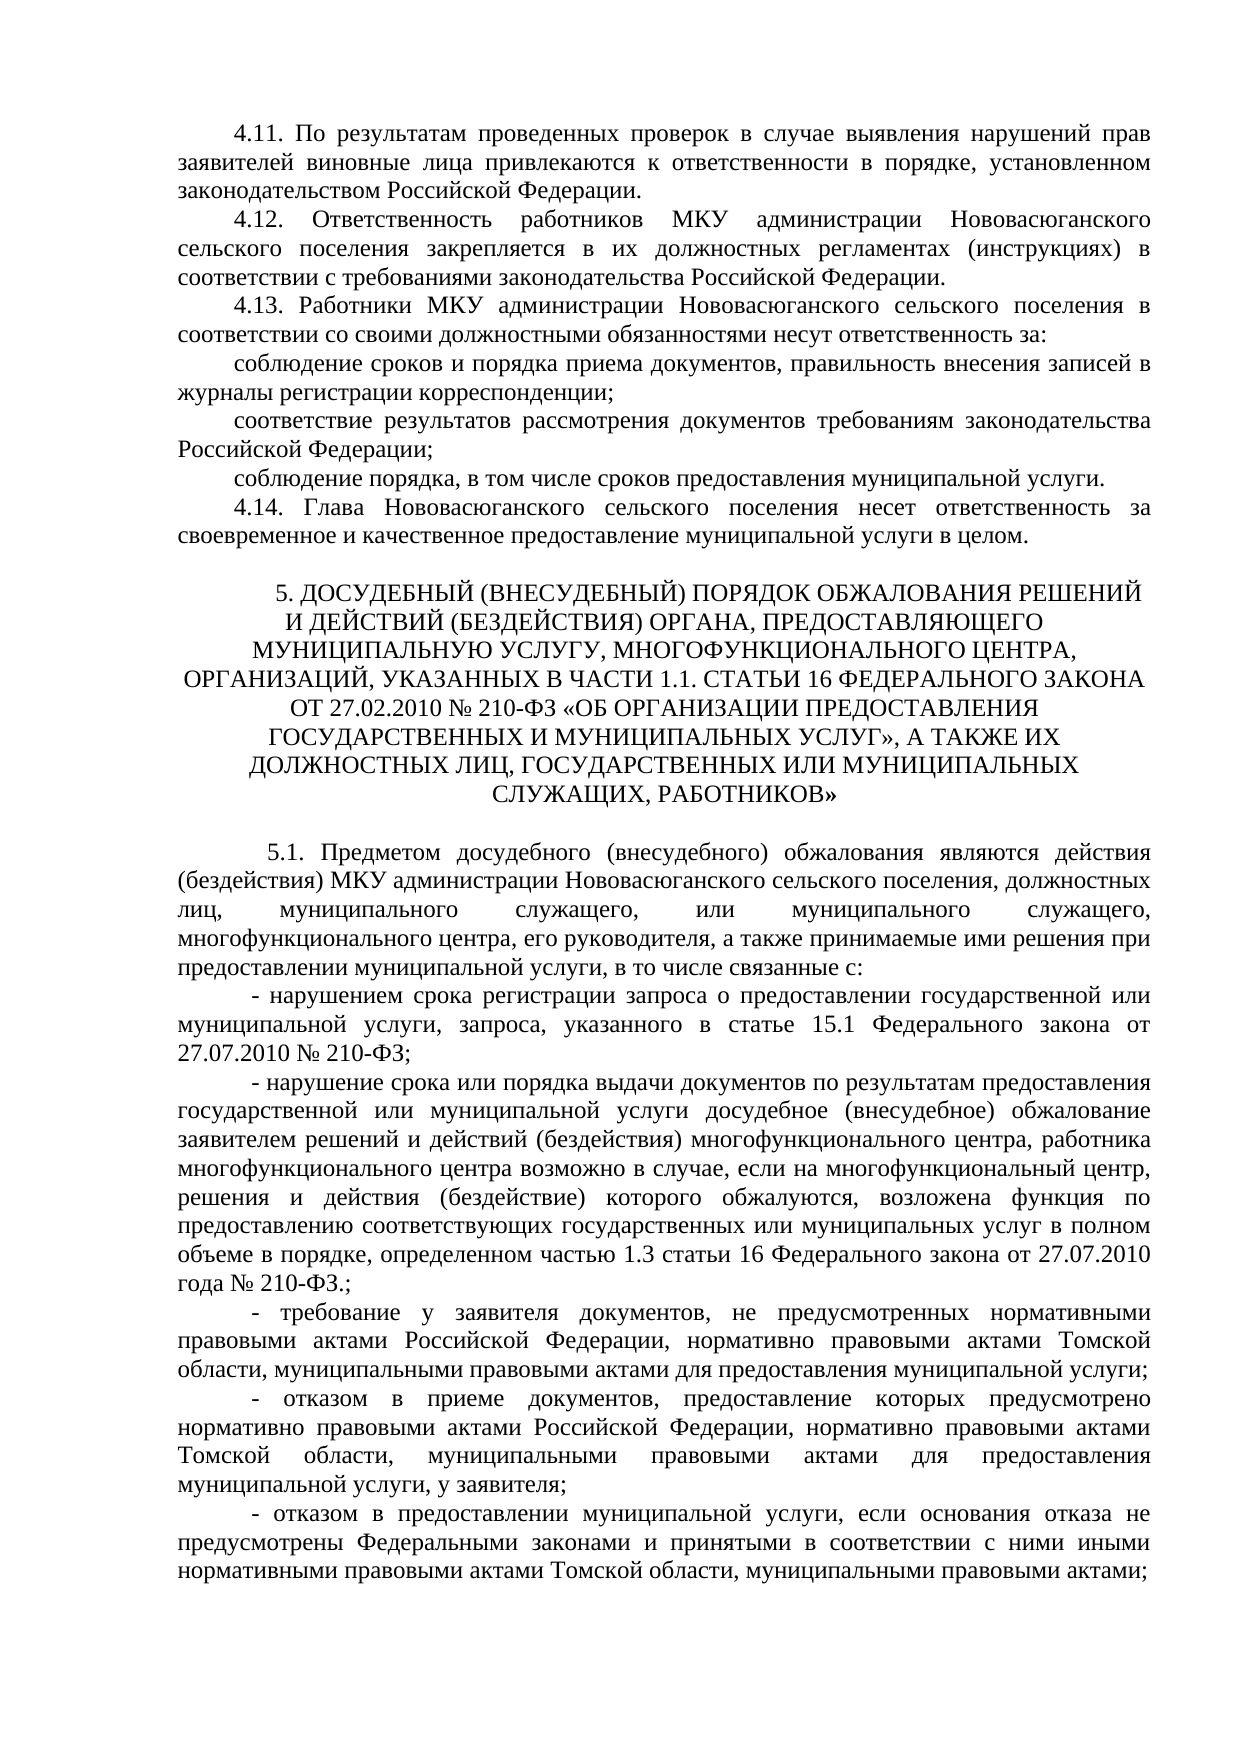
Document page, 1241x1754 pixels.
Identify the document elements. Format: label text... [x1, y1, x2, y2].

text 5.1. Предметом досудебного (внесудебного) обжалования являются действия (бездействия) МКУ администрации Нововасюганского сельского поселения, должностных лиц, муниципального служащего, или муниципального служащего, многофункционального центра, его руководителя, а также принимаемые ими решения при предоставлении муниципальной услуги, в то числе связанные с: [177, 837, 1152, 981]
text - отказом в предоставлении муниципальной услуги, если основания отказа не предусмотрены Федеральными законами и принятыми в соответствии с ними иными нормативными правовыми актами Томской области, муниципальными правовыми актами; [177, 1498, 1152, 1584]
text соответствие результатов рассмотрения документов требованиям законодательства Российской Федерации; [177, 406, 1152, 463]
text 4.13. Работники МКУ администрации Нововасюганского сельского поселения в соответствии со своими должностными обязанностями несут ответственность за: [177, 291, 1152, 348]
text соблюдение сроков и порядка приема документов, правильность внесения записей в журналы регистрации корреспонденции; [177, 348, 1152, 406]
text соблюдение порядка, в том числе сроков предоставления муниципальной услуги. [177, 463, 1152, 492]
text - отказом в приеме документов, предоставление которых предусмотрено нормативно правовыми актами Российской Федерации, нормативно правовыми актами Томской области, муниципальными правовыми актами для предоставления муниципальной услуги, у заявителя; [177, 1383, 1152, 1498]
text 4.12. Ответственность работников МКУ администрации Нововасюганского сельского поселения закрепляется в их должностных регламентах (инструкциях) в соответствии с требованиями законодательства Российской Федерации. [177, 204, 1152, 291]
text 4.14. Глава Нововасюганского сельского поселения несет ответственность за своевременное и качественное предоставление муниципальной услуги в целом. [177, 492, 1152, 549]
text 4.11. По результатам проведенных проверок в случае выявления нарушений прав заявителей виновные лица привлекаются к ответственности в порядке, установленном законодательством Российской Федерации. [177, 118, 1152, 204]
text - нарушение срока или порядка выдачи документов по результатам предоставления государственной или муниципальной услуги досудебное (внесудебное) обжалование заявителем решений и действий (бездействия) многофункционального центра, работника многофункционального центра возможно в случае, если на многофункциональный центр, решения и действия (бездействие) которого обжалуются, возложена функция по предоставлению соответствующих государственных или муниципальных услуг в полном объеме в порядке, определенном частью 1.3 статьи 16 Федерального закона от 27.07.2010 года № 210-ФЗ.; [177, 1067, 1152, 1297]
text 5. ДОСУДЕБНЫЙ (ВНЕСУДЕБНЫЙ) ПОРЯДОК ОБЖАЛОВАНИЯ РЕШЕНИЙ И ДЕЙСТВИЙ (БЕЗДЕЙСТВИЯ) ОРГАНА, ПРЕДОСТАВЛЯЮЩЕГО МУНИЦИПАЛЬНУЮ УСЛУГУ, МНОГОФУНКЦИОНАЛЬНОГО ЦЕНТРА, ОРГАНИЗАЦИЙ, УКАЗАННЫХ В ЧАСТИ 1.1. СТАТЬИ 16 ФЕДЕРАЛЬНОГО ЗАКОНА ОТ 27.02.2010 № 210-ФЗ «ОБ ОРГАНИЗАЦИИ ПРЕДОСТАВЛЕНИЯ ГОСУДАРСТВЕННЫХ И МУНИЦИПАЛЬНЫХ УСЛУГ», А ТАКЖЕ ИХ ДОЛЖНОСТНЫХ ЛИЦ, ГОСУДАРСТВЕННЫХ ИЛИ МУНИЦИПАЛЬНЫХ СЛУЖАЩИХ, РАБОТНИКОВ» [177, 578, 1152, 808]
text - нарушением срока регистрации запроса о предоставлении государственной или муниципальной услуги, запроса, указанного в статье 15.1 Федерального закона от 27.07.2010 № 210-ФЗ; [177, 981, 1152, 1067]
text - требование у заявителя документов, не предусмотренных нормативными правовыми актами Российской Федерации, нормативно правовыми актами Томской области, муниципальными правовыми актами для предоставления муниципальной услуги; [177, 1297, 1152, 1383]
